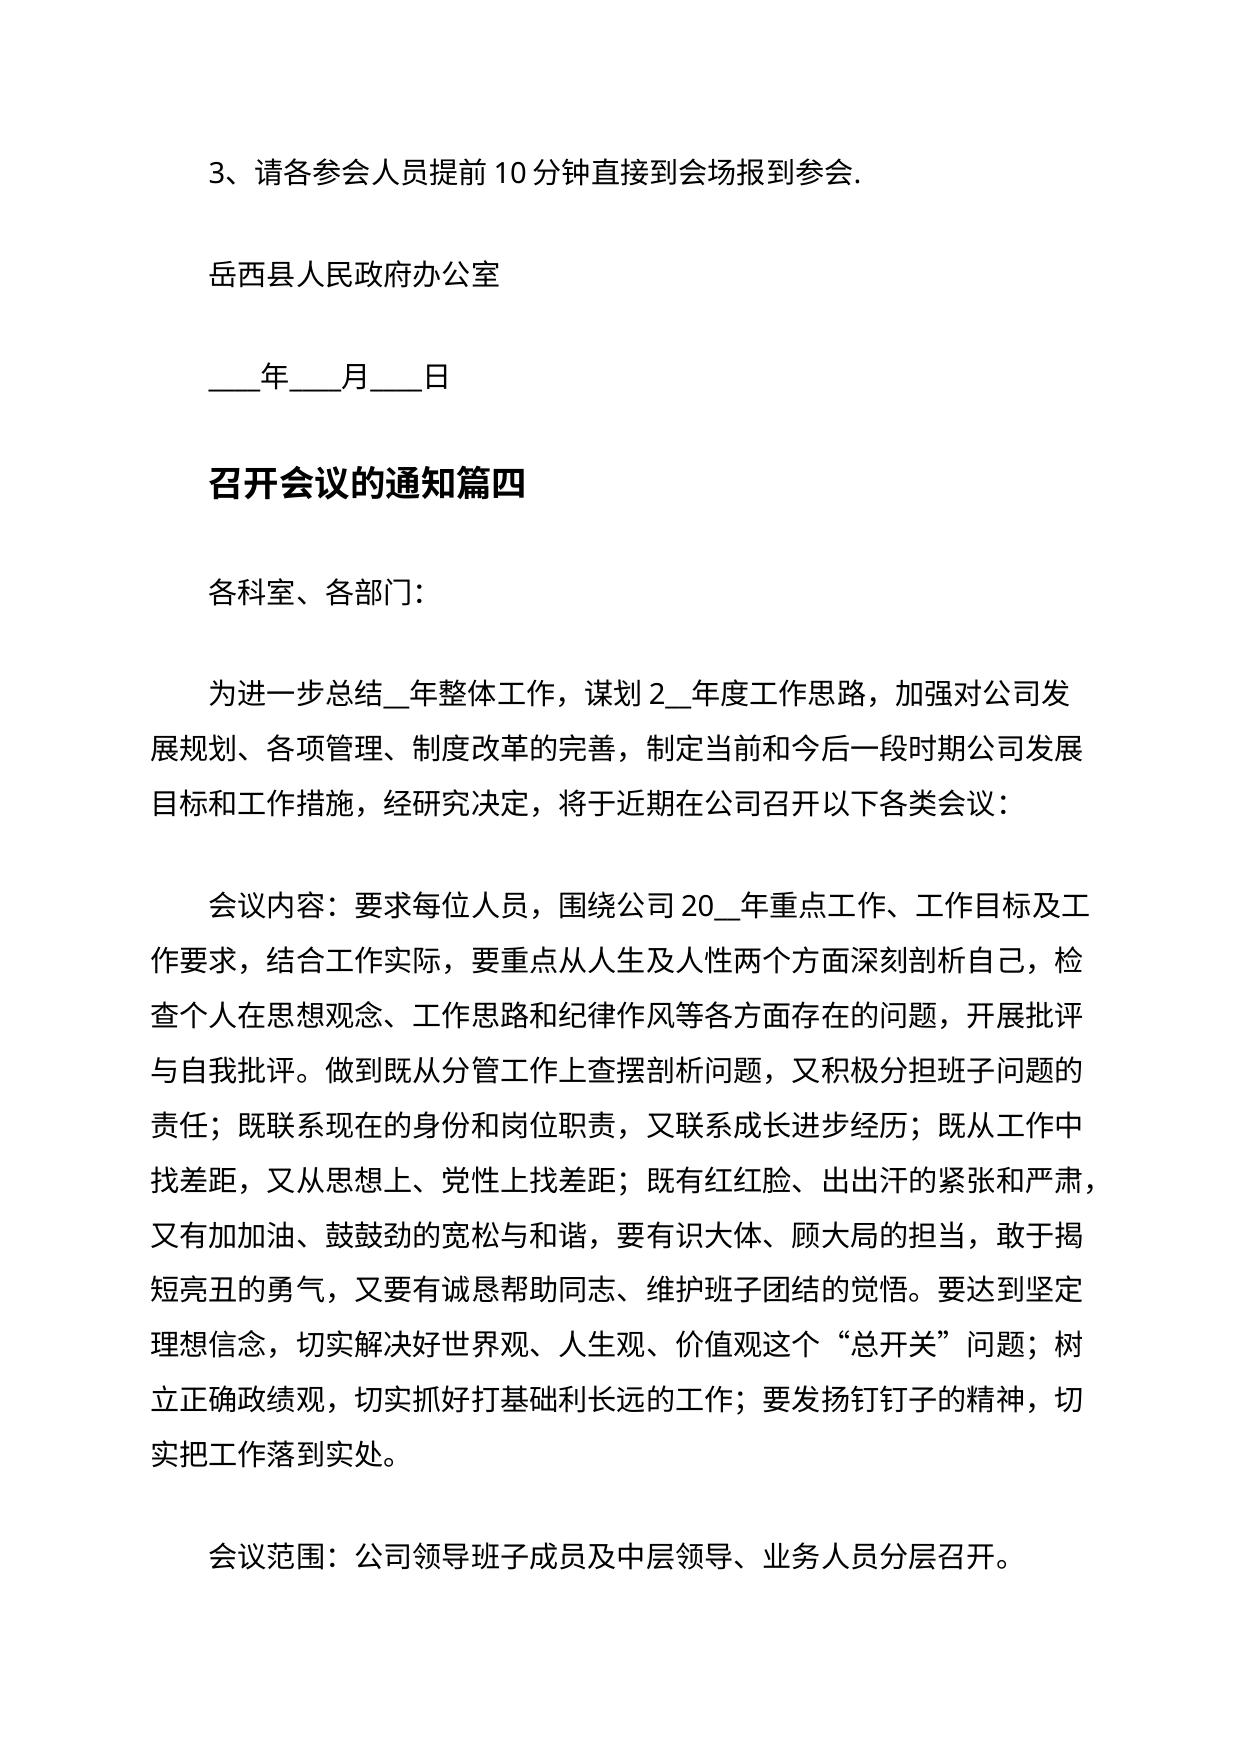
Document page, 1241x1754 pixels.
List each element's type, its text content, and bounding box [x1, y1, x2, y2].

text 岳西县人民政府办公室 [150, 252, 1090, 294]
text 召开会议的通知篇四 [150, 456, 1090, 507]
text 各科室、各部门： [150, 569, 1090, 611]
text 会议范围：公司领导班子成员及中层领导、业务人员分层召开。 [150, 1533, 1090, 1576]
text 3、请各参会人员提前10分钟直接到会场报到参会. [150, 150, 1090, 192]
text 会议内容：要求每位人员，围绕公司20__年重点工作、工作目标及工作要求，结合工作实际，要重点从人生及人性两个方面深刻剖析自己，检查个人在思想观念、工作思路和纪律作风等各方面存在的问题，开展批评与自我批评。做到既从分管工作上查摆剖析问题，又积极分担班子问题的责任；既联系现在的身份和岗位职责，又联系成长进步经历；既从工作中找差距，又从思想上、党性上找差距；既有红红脸、出出汗的紧张和严肃，又有加加油、鼓鼓劲的宽松与和谐，要有识大体、顾大局的担当，敢于揭短亮丑的勇气，又要有诚恳帮助同志、维护班子团结的觉悟。要达到坚定理想信念，切实解决好世界观、人生观、价值观这个“总开关”问题；树立正确政绩观，切实抓好打基础利长远的工作；要发扬钉钉子的精神，切实把工作落到实处。 [150, 883, 1090, 1474]
text ____年____月____日 [150, 354, 1090, 396]
text 为进一步总结__年整体工作，谋划2__年度工作思路，加强对公司发展规划、各项管理、制度改革的完善，制定当前和今后一段时期公司发展目标和工作措施，经研究决定，将于近期在公司召开以下各类会议： [150, 671, 1090, 823]
